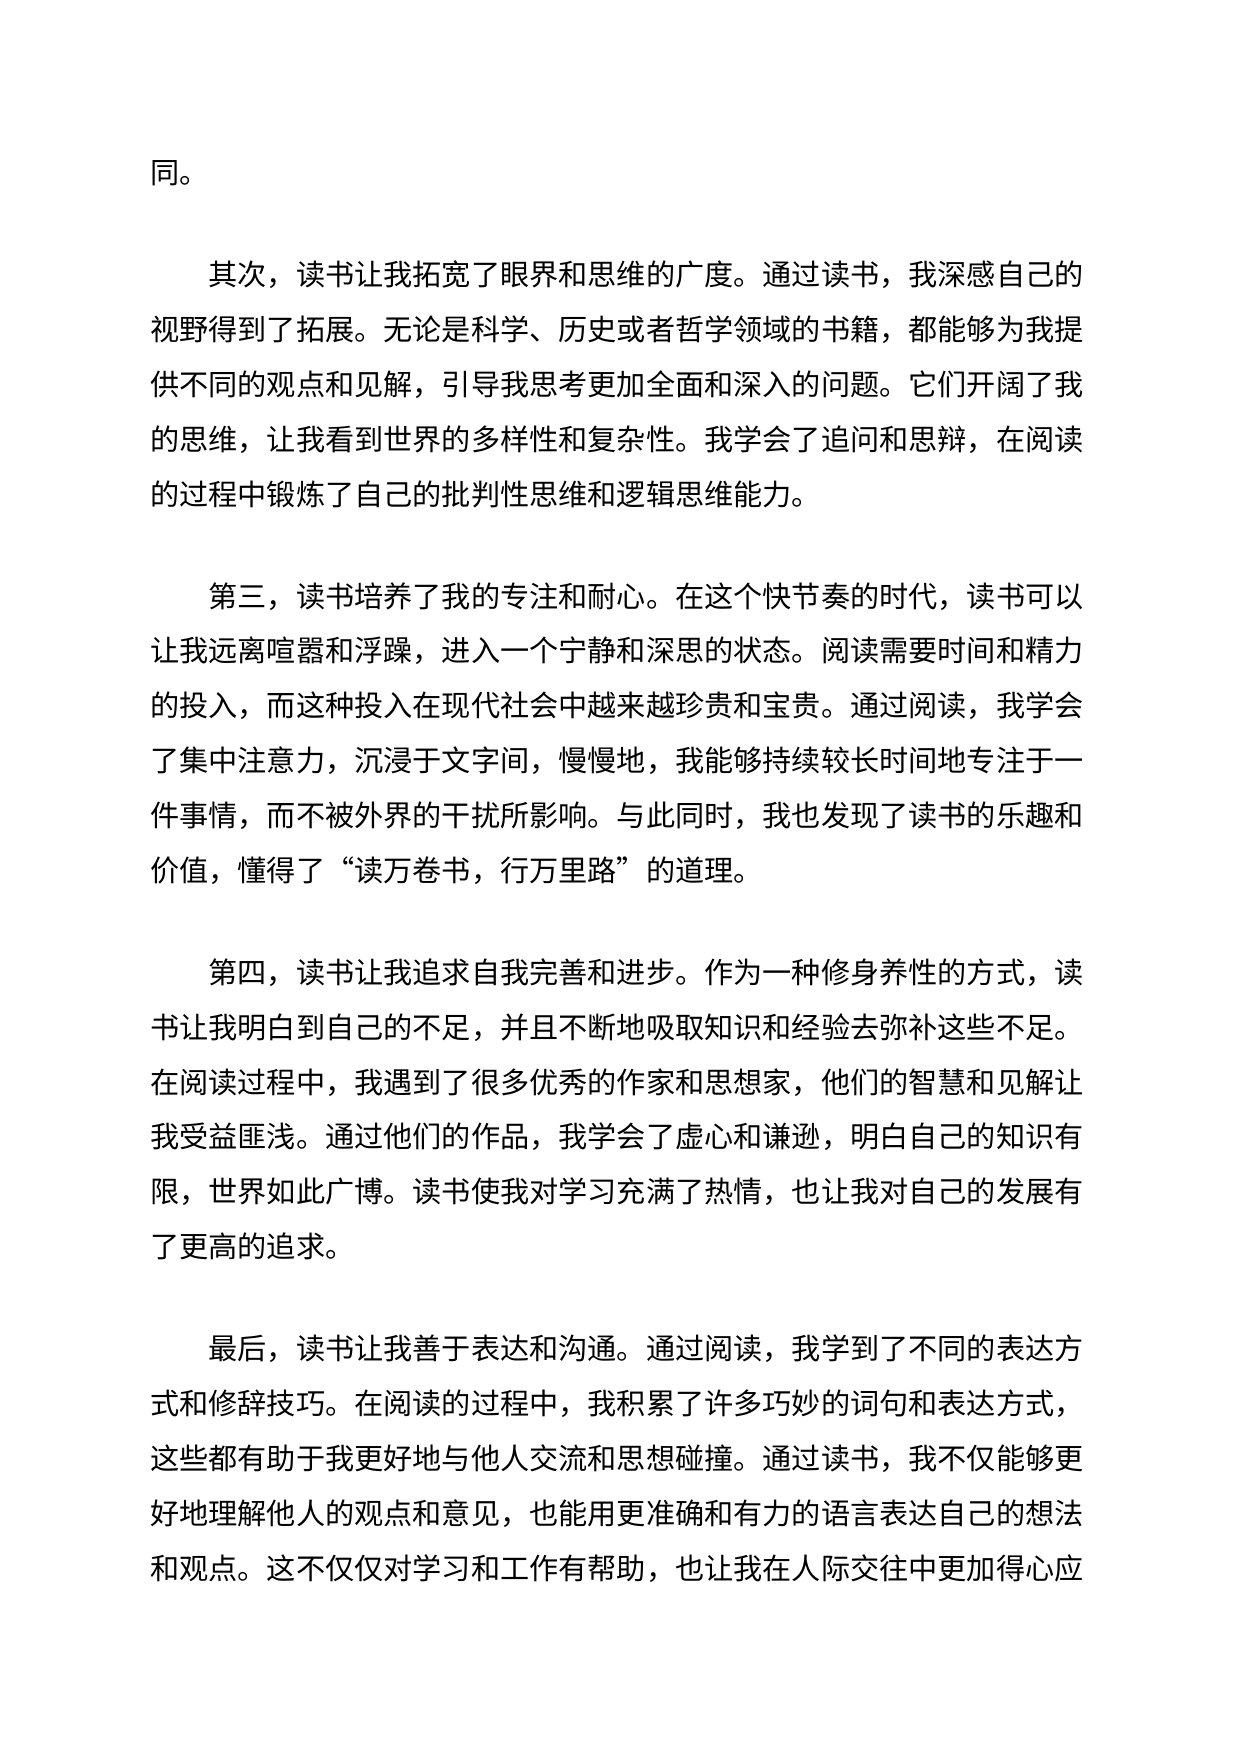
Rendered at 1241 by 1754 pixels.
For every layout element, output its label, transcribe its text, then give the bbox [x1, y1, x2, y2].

text 其次，读书让我拓宽了眼界和思维的广度。通过读书，我深感自己的视野得到了拓展。无论是科学、历史或者哲学领域的书籍，都能够为我提供不同的观点和见解，引导我思考更加全面和深入的问题。它们开阔了我的思维，让我看到世界的多样性和复杂性。我学会了追问和思辩，在阅读的过程中锻炼了自己的批判性思维和逻辑思维能力。 [150, 252, 1090, 514]
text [150, 150, 1090, 192]
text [150, 1326, 1090, 1587]
text 第三，读书培养了我的专注和耐心。在这个快节奏的时代，读书可以让我远离喧嚣和浮躁，进入一个宁静和深思的状态。阅读需要时间和精力的投入，而这种投入在现代社会中越来越珍贵和宝贵。通过阅读，我学会了集中注意力，沉浸于文字间，慢慢地，我能够持续较长时间地专注于一件事情，而不被外界的干扰所影响。与此同时，我也发现了读书的乐趣和价值，懂得了“读万卷书，行万里路”的道理。 [150, 573, 1090, 890]
text 第四，读书让我追求自我完善和进步。作为一种修身养性的方式，读书让我明白到自己的不足，并且不断地吸取知识和经验去弥补这些不足。在阅读过程中，我遇到了很多优秀的作家和思想家，他们的智慧和见解让我受益匪浅。通过他们的作品，我学会了虚心和谦逊，明白自己的知识有限，世界如此广博。读书使我对学习充满了热情，也让我对自己的发展有了更高的追求。 [150, 949, 1090, 1266]
